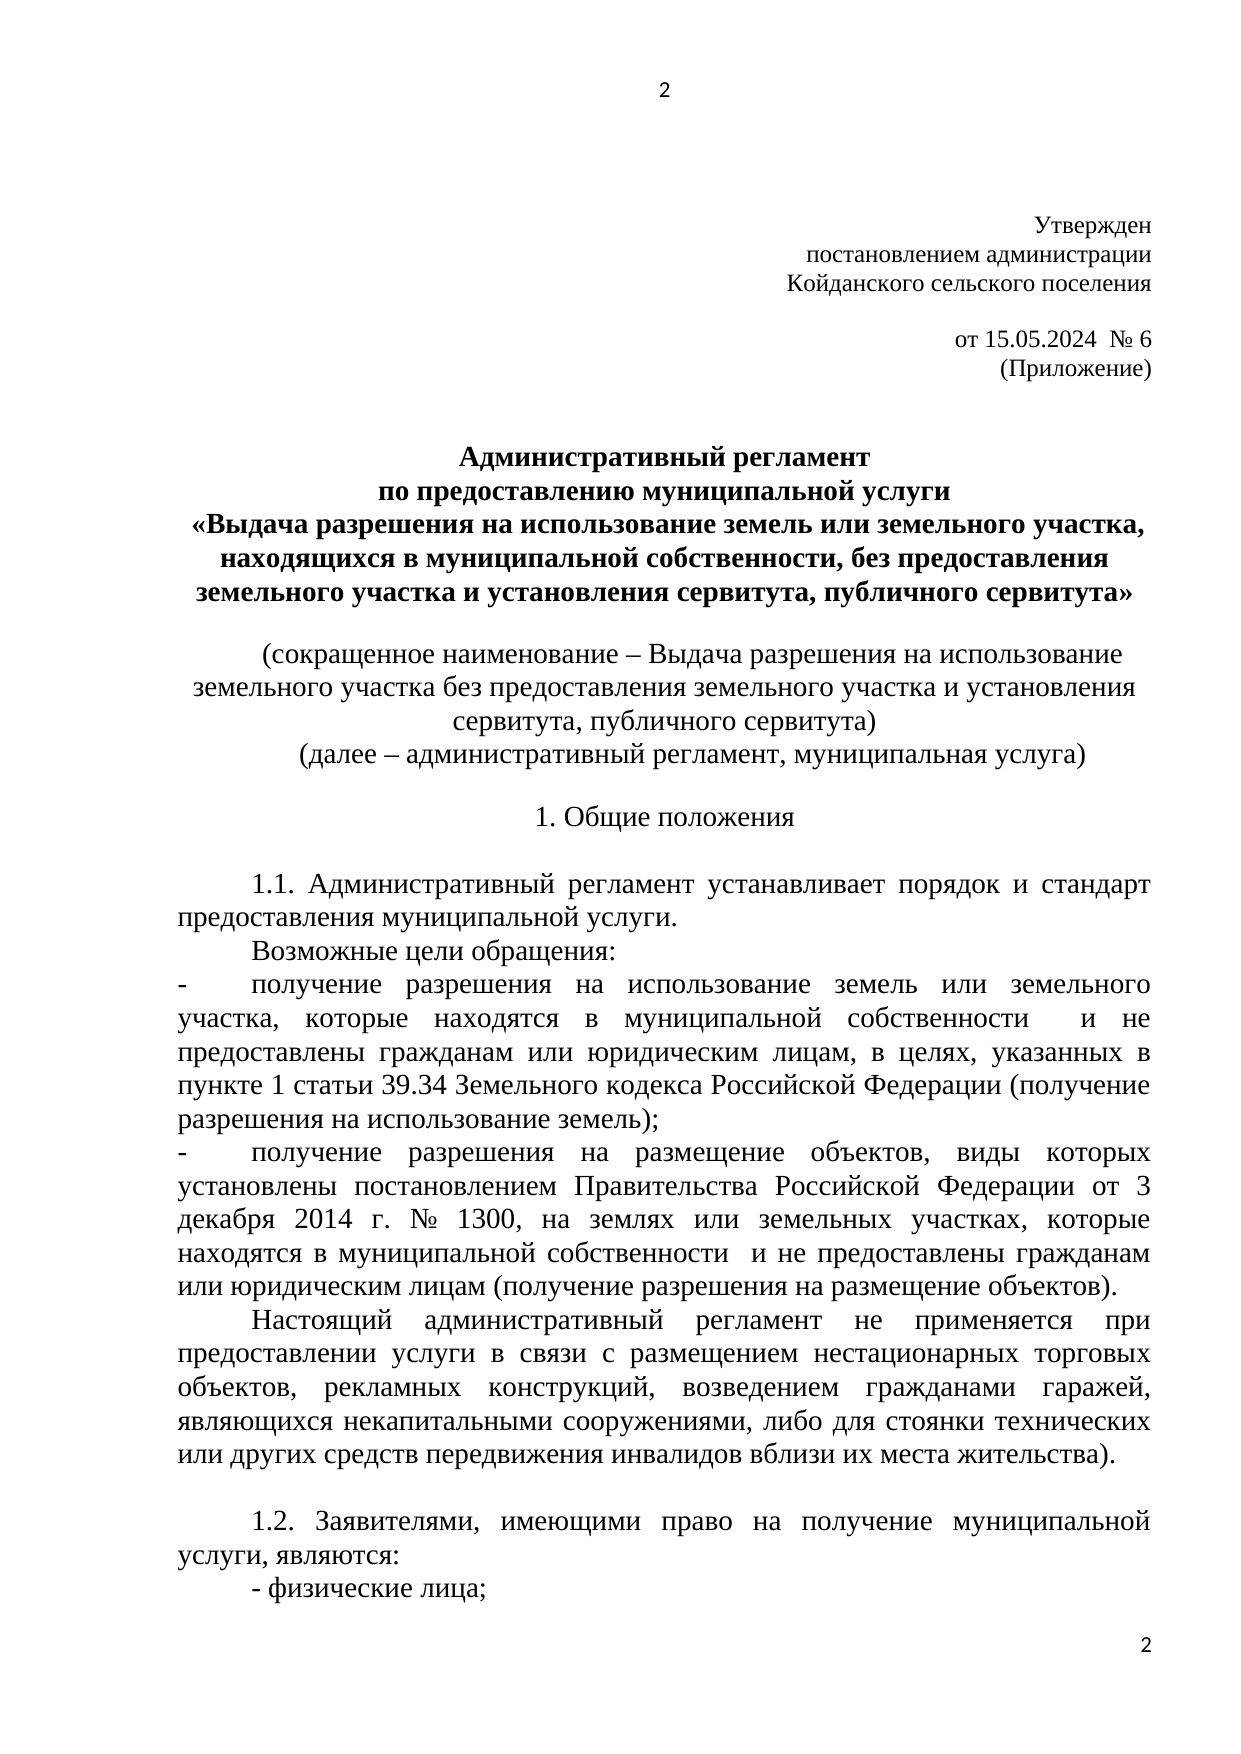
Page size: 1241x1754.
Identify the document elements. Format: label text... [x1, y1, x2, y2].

text Административный регламент [177, 439, 1152, 473]
text по предоставлению муниципальной услуги [177, 473, 1152, 507]
text Настоящий административный регламент не применяется при предоставлении услуги в связи с размещением нестационарных торговых объектов, рекламных конструкций, возведением гражданами гаражей, являющихся некапитальными сооружениями, либо для стоянки технических или других средств передвижения инвалидов вблизи их места жительства). [177, 1302, 1152, 1470]
text «Выдача разрешения на использование земель или земельного участка, находящихся в муниципальной собственности, без предоставления земельного участка и установления сервитута, публичного сервитута» [177, 507, 1152, 607]
text (Приложение) [177, 353, 1152, 382]
text постановлением администрации [177, 239, 1152, 268]
text от 15.05.2024 № 6 [177, 324, 1152, 353]
text Утвержден [177, 210, 1152, 239]
text (сокращенное наименование – Выдача разрешения на использование земельного участка без предоставления земельного участка и установления сервитута, публичного сервитута) [177, 636, 1152, 737]
text - физические лица; [177, 1570, 1152, 1604]
text 1. Общие положения [177, 799, 1152, 832]
text 1.1. Административный регламент устанавливает порядок и стандарт предоставления муниципальной услуги. [177, 866, 1152, 933]
text Возможные цели обращения: [177, 933, 1152, 967]
list получение разрешения на использование земель или земельного участка, которые находятся в муниципальной собственности и не предоставлены гражданам или юридическим лицам, в целях, указанных в пункте 1 статьи 39.34 Земельного кодекса Российской Федерации (получение разрешения на использование земель); [177, 967, 1152, 1134]
text 1.2. Заявителями, имеющими право на получение муниципальной услуги, являются: [177, 1503, 1152, 1570]
text Койданского сельского поселения [177, 268, 1152, 296]
text (далее – административный регламент, муниципальная услуга) [177, 737, 1152, 770]
list получение разрешения на размещение объектов, виды которых установлены постановлением Правительства Российской Федерации от 3 декабря 2014 г. № 1300, на землях или земельных участках, которые находятся в муниципальной собственности и не предоставлены гражданам или юридическим лицам (получение разрешения на размещение объектов). [177, 1134, 1152, 1302]
